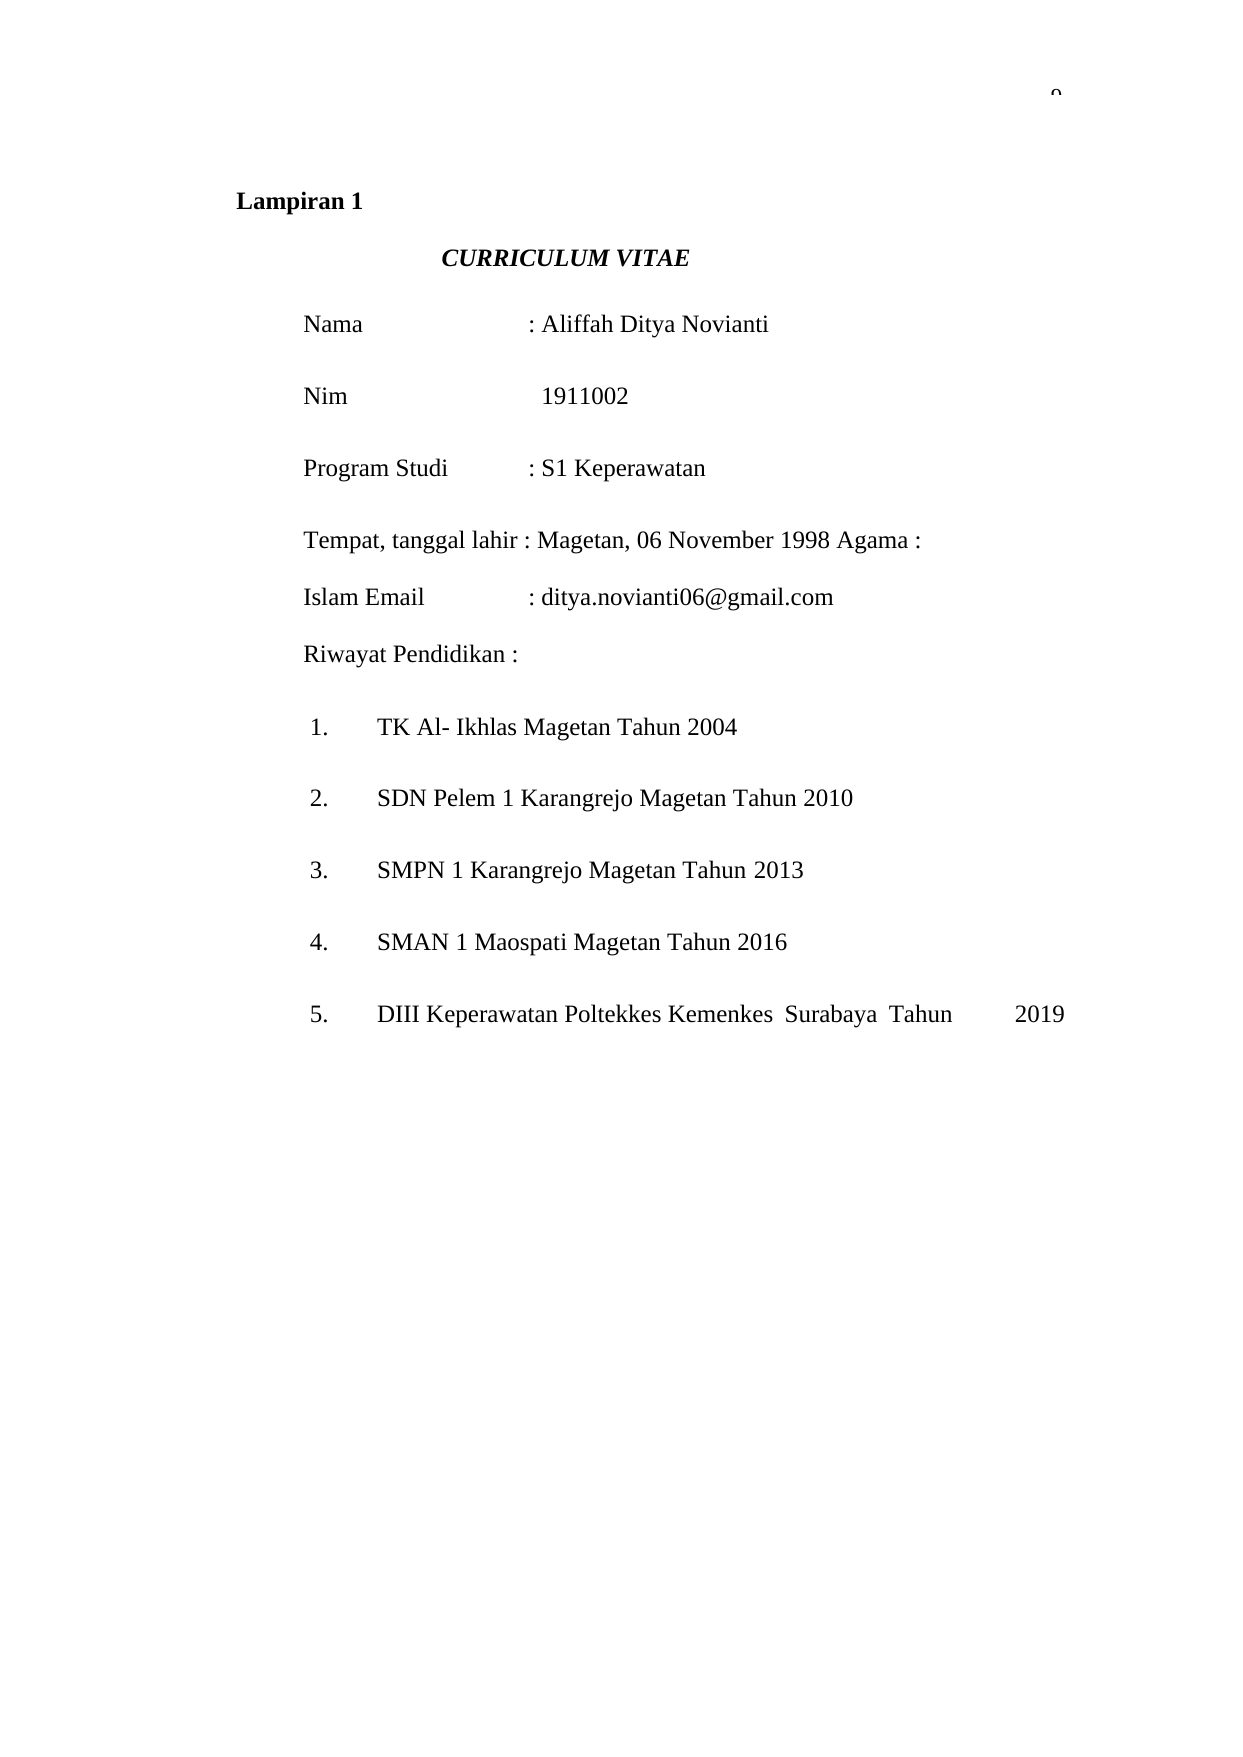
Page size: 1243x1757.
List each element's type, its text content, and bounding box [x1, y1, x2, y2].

text Riwayat Pendidikan : [303, 639, 1228, 668]
text Tempat, tanggal lahir : Magetan, 06 November 1998 Agama : Islam Email : ditya.novianti06@gmail.com [303, 525, 981, 611]
list SMAN 1 Maospati Magetan Tahun 2016 [309, 927, 1228, 956]
list DIII Keperawatan Poltekkes Kemenkes Surabaya Tahun 2019 [309, 999, 1228, 1028]
list SDN Pelem 1 Karangrejo Magetan Tahun 2010 [309, 783, 1228, 812]
text Nama : Aliffah Ditya Novianti [303, 309, 1228, 338]
subtitle CURRICULUM VITAE [441, 243, 1228, 272]
text Program Studi : S1 Keperawatan [303, 453, 1228, 482]
subtitle Lampiran 1 [236, 186, 1228, 214]
list TK Al- Ikhlas Magetan Tahun 2004 [309, 712, 1228, 740]
list SMPN 1 Karangrejo Magetan Tahun 2013 [309, 855, 1228, 884]
text Nim 1911002 [303, 381, 1228, 410]
